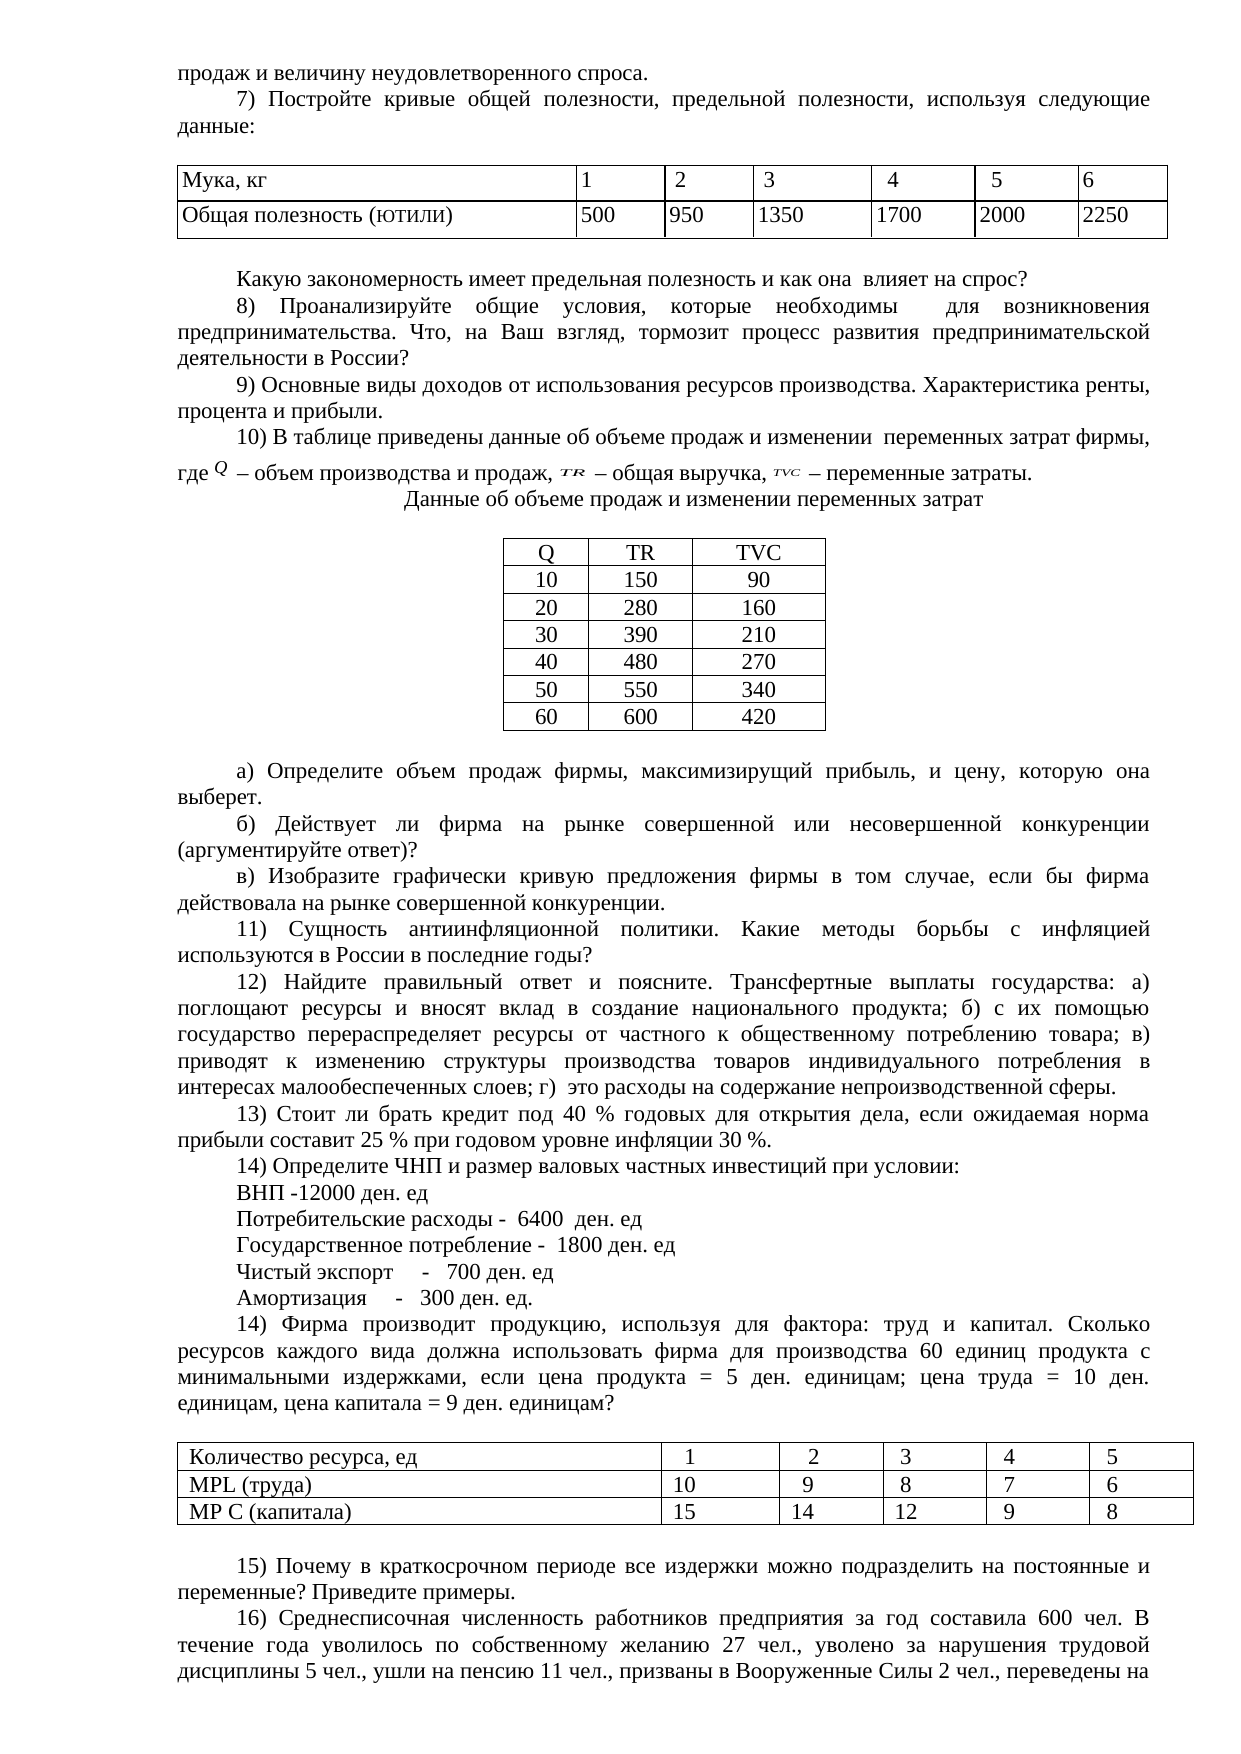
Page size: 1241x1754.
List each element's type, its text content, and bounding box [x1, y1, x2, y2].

table_header 4 [987, 1443, 1089, 1469]
table_header Мука, кг [178, 166, 576, 200]
text в) Изобразите графически кривую предложения фирмы в том случае, если бы фирма действовала на рынке совершенной конкуренции. [177, 862, 1152, 915]
table_header 2 [780, 1443, 883, 1469]
table_cell 340 [693, 676, 825, 702]
table_header TR [589, 539, 692, 565]
table_cell 390 [589, 621, 692, 647]
text ВНП -12000 ден. ед [177, 1179, 1152, 1205]
table_header Количество ресурса, ед [178, 1443, 661, 1469]
table_cell 10 [504, 566, 588, 593]
table_header 4 [872, 166, 974, 200]
table_cell 270 [693, 649, 825, 675]
table_cell 600 [589, 703, 692, 729]
table_cell 210 [693, 621, 825, 647]
text 14) Определите ЧНП и размер валовых частных инвестиций при условии: [177, 1152, 1152, 1179]
table_cell 8 [1090, 1498, 1193, 1524]
table_cell 7 [987, 1471, 1089, 1497]
table_cell MPL (труда) [178, 1471, 661, 1497]
table_cell 150 [589, 566, 692, 593]
table_cell Общая полезность (ютили) [178, 202, 576, 237]
table_cell 9 [987, 1498, 1089, 1524]
text 11) Сущность антиинфляционной политики. Какие методы борьбы с инфляцией используются в России в последние годы? [177, 915, 1152, 968]
table_header 3 [754, 166, 871, 200]
table_cell 160 [693, 594, 825, 620]
table_cell 950 [666, 202, 753, 237]
table_header 5 [1090, 1443, 1193, 1469]
table_cell 60 [504, 703, 588, 729]
table_cell 1700 [872, 202, 974, 237]
table_cell 480 [589, 649, 692, 675]
table_cell 15 [662, 1498, 779, 1524]
table_header 3 [884, 1443, 986, 1469]
table_cell 14 [780, 1498, 883, 1524]
text Амортизация - 300 ден. ед. [177, 1284, 1152, 1310]
text 9) Основные виды доходов от использования ресурсов производства. Характеристика ренты, процента и прибыли. [177, 371, 1152, 423]
text Государственное потребление - 1800 ден. ед [177, 1231, 1152, 1258]
text 7) Постройте кривые общей полезности, предельной полезности, используя следующие данные: [177, 85, 1152, 138]
table_cell 6 [1090, 1471, 1193, 1497]
text 12) Найдите правильный ответ и поясните. Трансфертные выплаты государства: а) поглощают ресурсы и вносят вклад в создание национального продукта; б) с их помощью государство перераспределяет ресурсы от частного к общественному потреблению товара; в) приводят к изменению структуры производства товаров индивидуального потребления в интересах малообеспеченных слоев; г) это расходы на содержание непроизводственной сферы. [177, 968, 1152, 1099]
table_cell 30 [504, 621, 588, 647]
text 13) Стоит ли брать кредит под 40 % годовых для открытия дела, если ожидаемая норма прибыли составит 25 % при годовом уровне инфляции 30 %. [177, 1099, 1152, 1152]
table_cell 2250 [1079, 202, 1167, 237]
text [177, 1604, 1152, 1683]
table_cell 90 [693, 566, 825, 593]
table_cell 50 [504, 676, 588, 702]
text 14) Фирма производит продукцию, используя для фактора: труд и капитал. Сколько ресурсов каждого вида должна использовать фирма для производства 60 единиц продукта с минимальными издержками, если цена продукта = 5 ден. единицам; цена труда = 10 ден. единицам, цена капитала = 9 ден. единицам? [177, 1310, 1152, 1416]
table_header Q [504, 539, 588, 565]
table_cell МР C (капитала) [178, 1498, 661, 1524]
text 10) В таблице приведены данные об объеме продаж и изменении переменных затрат фирмы, где – объем производства и продаж, – общая выручка, – переменные затраты. [177, 423, 1152, 485]
text 15) Почему в краткосрочном периоде все издержки можно подразделить на постоянные и переменные? Приведите примеры. [177, 1552, 1152, 1604]
table_cell 550 [589, 676, 692, 702]
text Потребительские расходы - 6400 ден. ед [177, 1205, 1152, 1231]
table_header 1 [662, 1443, 779, 1469]
table_header 5 [976, 166, 1078, 200]
text Какую закономерность имеет предельная полезность и как она влияет на спрос? [177, 265, 1152, 292]
table_cell 10 [662, 1471, 779, 1497]
table_cell 40 [504, 649, 588, 675]
table_cell 420 [693, 703, 825, 729]
text а) Определите объем продаж фирмы, максимизирущий прибыль, и цену, которую она выберет. [177, 757, 1152, 810]
text 8) Проанализируйте общие условия, которые необходимы для возникновения предпринимательства. Что, на Ваш взгляд, тормозит процесс развития предпринимательской деятельности в России? [177, 292, 1152, 371]
table_cell 2000 [976, 202, 1078, 237]
text Чистый экспорт - 700 ден. ед [177, 1258, 1152, 1284]
text Данные об объеме продаж и изменении переменных затрат [177, 485, 1152, 511]
table_cell 8 [884, 1471, 986, 1497]
table_cell 9 [780, 1471, 883, 1497]
table_cell 280 [589, 594, 692, 620]
table_cell 1350 [754, 202, 871, 237]
table_header 1 [577, 166, 664, 200]
table_header 6 [1079, 166, 1167, 200]
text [177, 59, 1152, 85]
text б) Действует ли фирма на рынке совершенной или несовершенной конкуренции (аргументируйте ответ)? [177, 810, 1152, 862]
table_cell 12 [884, 1498, 986, 1524]
table_cell 20 [504, 594, 588, 620]
table_header 2 [666, 166, 753, 200]
table_header TVC [693, 539, 825, 565]
table_cell 500 [577, 202, 664, 237]
